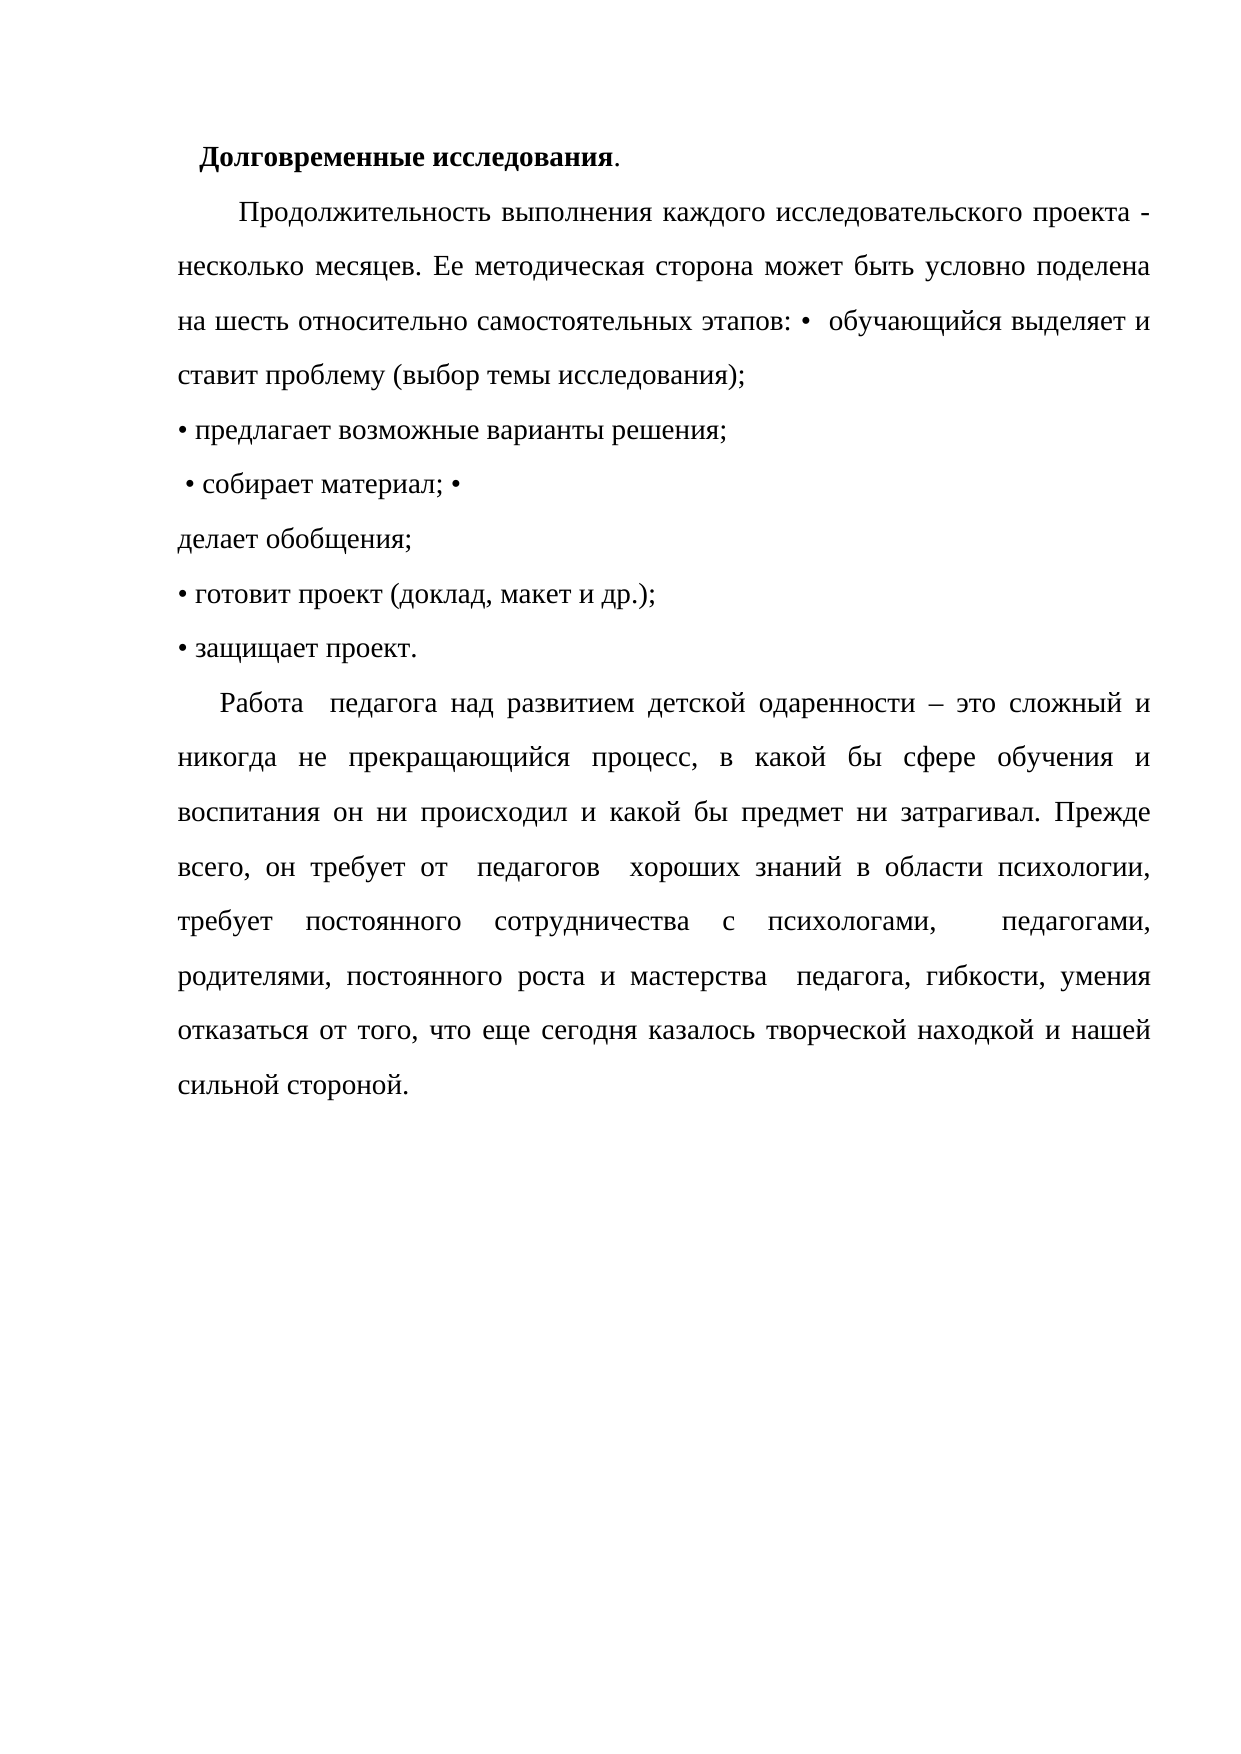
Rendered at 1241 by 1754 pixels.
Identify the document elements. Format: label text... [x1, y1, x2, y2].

text Долговременные исследования. [177, 118, 1152, 173]
text • готовит проект (доклад, макет и др.); [177, 555, 1152, 609]
text Продолжительность выполнения каждого исследовательского проекта - несколько месяцев. Ее методическая сторона может быть условно поделена на шесть относительно самостоятельных этапов: • обучающийся выделяет и ставит проблему (выбор темы исследования); [177, 173, 1152, 391]
text • защищает проект. [177, 609, 1152, 664]
text • предлагает возможные варианты решения; [177, 391, 1152, 446]
text делает обобщения; [177, 500, 1152, 555]
text • собирает материал; • [177, 446, 1152, 500]
text Работа педагога над развитием детской одаренности – это сложный и никогда не прекращающийся процесс, в какой бы сфере обучения и воспитания он ни происходил и какой бы предмет ни затрагивал. Прежде всего, он требует от педагогов хороших знаний в области психологии, требует постоянного сотрудничества с психологами, педагогами, родителями, постоянного роста и мастерства педагога, гибкости, умения отказаться от того, что еще сегодня казалось творческой находкой и нашей сильной стороной. [177, 664, 1152, 1101]
